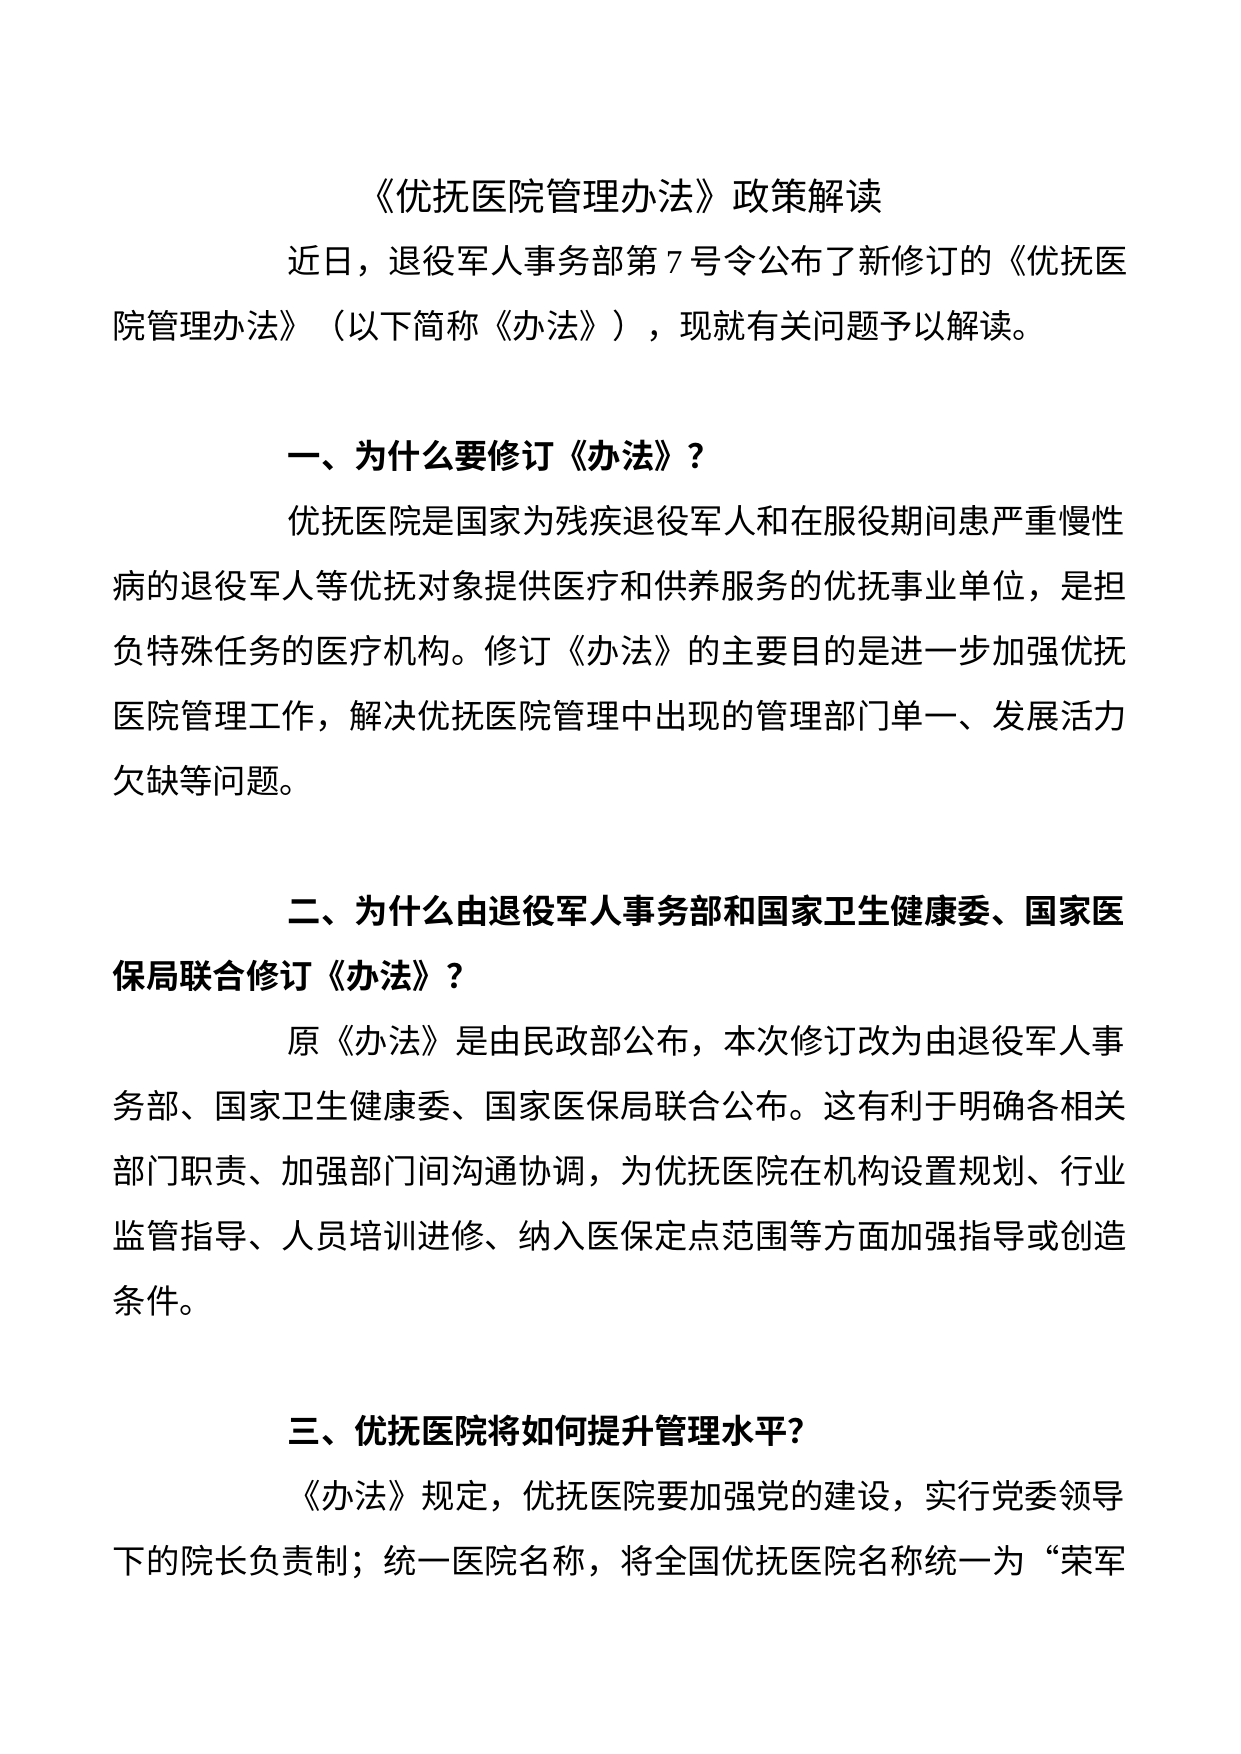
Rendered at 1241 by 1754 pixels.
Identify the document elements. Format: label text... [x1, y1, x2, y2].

text 近日，退役军人事务部第7号令公布了新修订的《优抚医院管理办法》（以下简称《办法》），现就有关问题予以解读。 [112, 227, 1128, 357]
text 三、优抚医院将如何提升管理水平？ [112, 1397, 1128, 1462]
subtitle 《优抚医院管理办法》政策解读 [112, 162, 1128, 227]
text 二、为什么由退役军人事务部和国家卫生健康委、国家医保局联合修订《办法》？ [112, 877, 1128, 1007]
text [112, 1462, 1128, 1592]
text 原《办法》是由民政部公布，本次修订改为由退役军人事务部、国家卫生健康委、国家医保局联合公布。这有利于明确各相关部门职责、加强部门间沟通协调，为优抚医院在机构设置规划、行业监管指导、人员培训进修、纳入医保定点范围等方面加强指导或创造条件。 [112, 1007, 1128, 1332]
text 一、为什么要修订《办法》？ [112, 422, 1128, 487]
text 优抚医院是国家为残疾退役军人和在服役期间患严重慢性病的退役军人等优抚对象提供医疗和供养服务的优抚事业单位，是担负特殊任务的医疗机构。修订《办法》的主要目的是进一步加强优抚医院管理工作，解决优抚医院管理中出现的管理部门单一、发展活力欠缺等问题。 [112, 487, 1128, 812]
